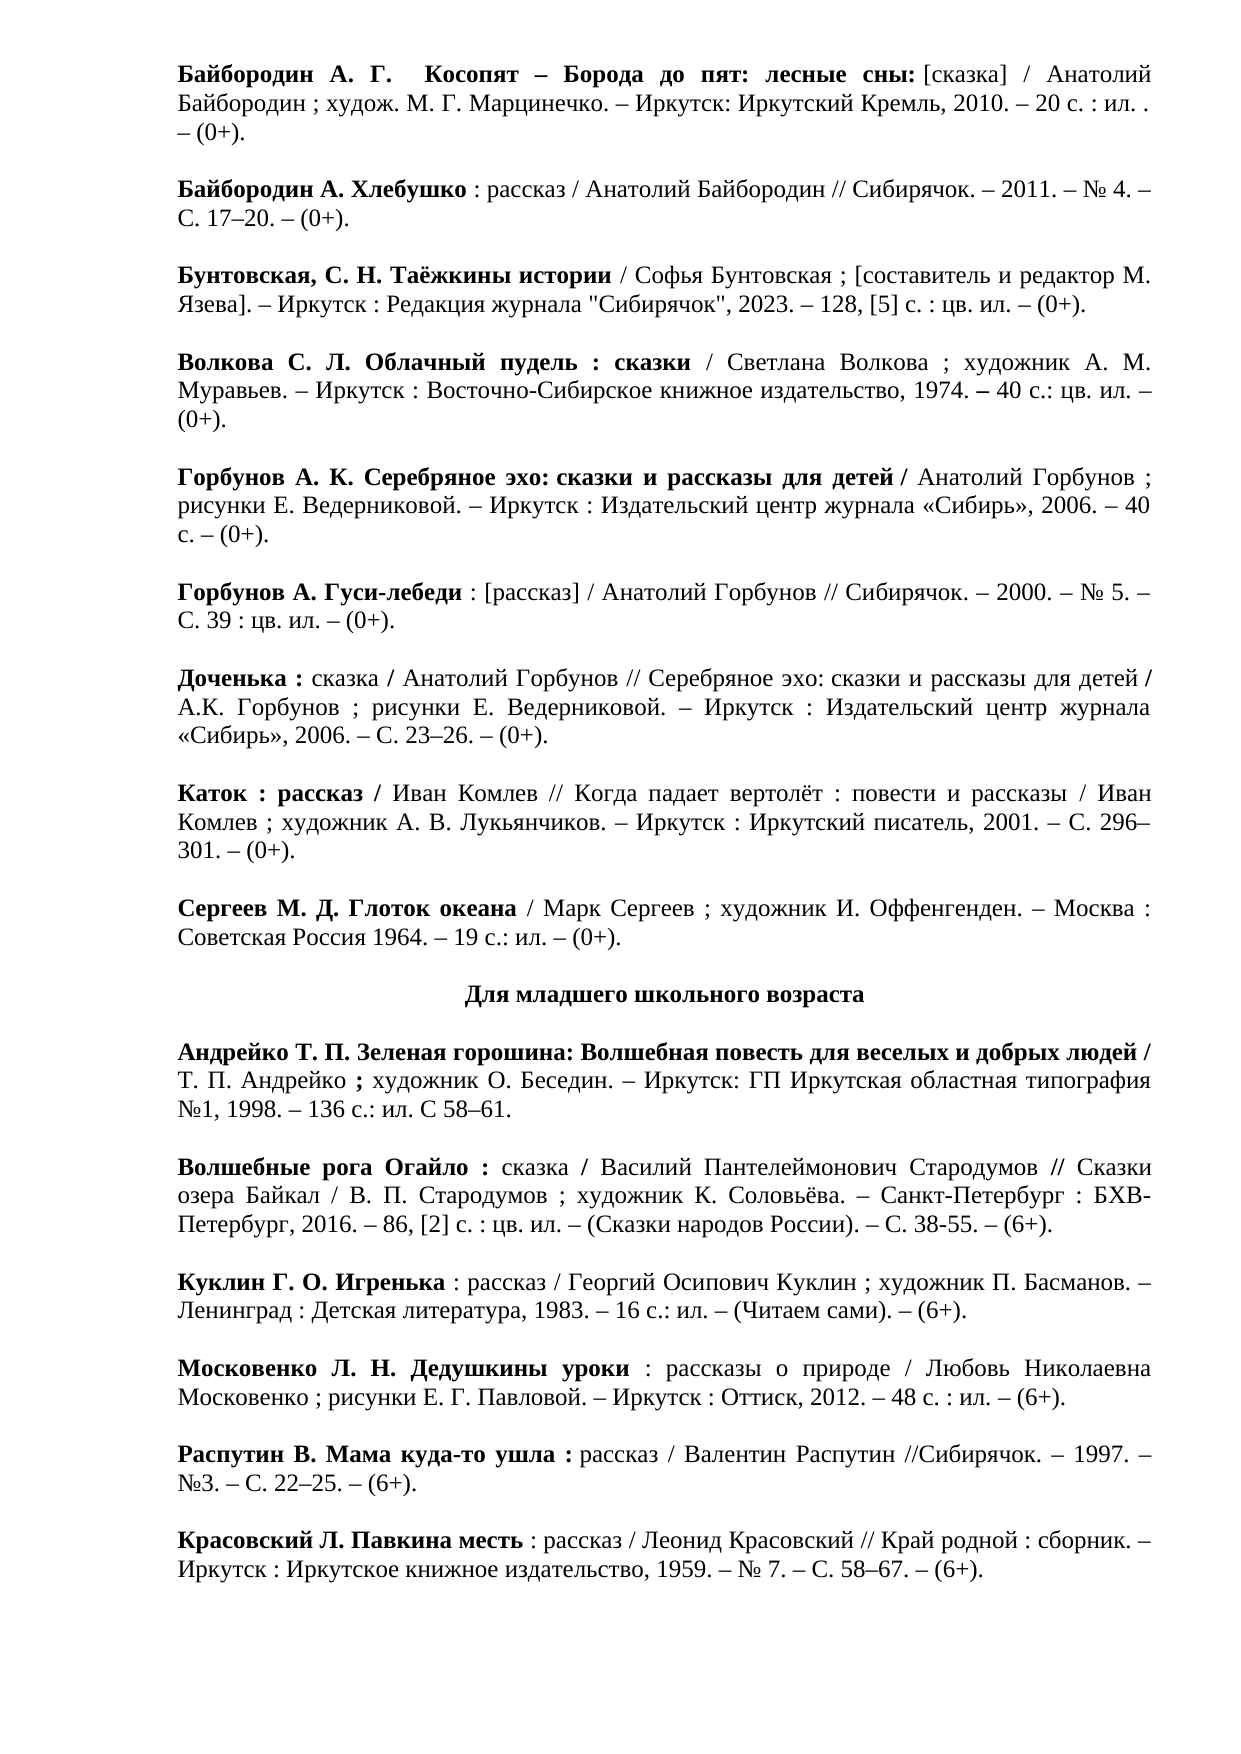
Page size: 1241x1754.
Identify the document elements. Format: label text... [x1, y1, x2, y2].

text Каток : рассказ / Иван Комлев // Когда падает вертолёт : повести и рассказы / Иван Комлев ; художник А. В. Лукьянчиков. – Иркутск : Иркутский писатель, 2001. – С. 296– 301. – (0+). [177, 778, 1152, 864]
text Красовский Л. Павкина месть : рассказ / Леонид Красовский // Край родной : сборник. – Иркутск : Иркутское книжное издательство, 1959. – № 7. – С. 58–67. – (6+). [177, 1525, 1152, 1583]
text Куклин Г. О. Игренька : рассказ / Георгий Осипович Куклин ; художник П. Басманов. – Ленинград : Детская литература, 1983. – 16 с.: ил. – (Читаем сами). – (6+). [177, 1267, 1152, 1324]
text Байбородин А. Г. Косопят – Борода до пят: лесные сны: [сказка] / Анатолий Байбородин ; худож. М. Г. Марцинечко. – Иркутск: Иркутский Кремль, 2010. – 20 с. : ил. . – (0+). [177, 59, 1152, 145]
text Горбунов А. К. Серебряное эхо: сказки и рассказы для детей / Анатолий Горбунов ; рисунки Е. Ведерниковой. – Иркутск : Издательский центр журнала «Сибирь», 2006. – 40 с. – (0+). [177, 462, 1152, 548]
text Волкова С. Л. Облачный пудель : сказки / Светлана Волкова ; художник А. М. Муравьев. – Иркутск : Восточно-Сибирское книжное издательство, 1974. – 40 с.: цв. ил. – (0+). [177, 347, 1152, 433]
text Бунтовская, С. Н. Таёжкины истории / Софья Бунтовская ; [составитель и редактор М. Язева]. – Иркутск : Редакция журнала "Сибирячок", 2023. – 128, [5] с. : цв. ил. – (0+). [177, 260, 1152, 318]
text Для младшего школьного возраста [177, 979, 1152, 1008]
text Андрейко Т. П. Зеленая горошина: Волшебная повесть для веселых и добрых людей / Т. П. Андрейко ; художник О. Беседин. – Иркутск: ГП Иркутская областная типография №1, 1998. – 136 с.: ил. С 58–61. [177, 1037, 1152, 1123]
text Волшебные рога Огайло : сказка / Василий Пантелеймонович Стародумов // Сказки озера Байкал / В. П. Стародумов ; художник К. Соловьёва. – Санкт-Петербург : БХВ-Петербург, 2016. – 86, [2] с. : цв. ил. – (Сказки народов России). – С. 38-55. – (6+). [177, 1152, 1152, 1238]
text Московенко Л. Н. Дедушкины уроки : рассказы о природе / Любовь Николаевна Московенко ; рисунки Е. Г. Павловой. – Иркутск : Оттиск, 2012. – 48 с. : ил. – (6+). [177, 1353, 1152, 1410]
text Байбородин А. Хлебушко : рассказ / Анатолий Байбородин // Сибирячок. – 2011. – № 4. – С. 17–20. – (0+). [177, 174, 1152, 232]
text Распутин В. Мама куда-то ушла : рассказ / Валентин Распутин //Сибирячок. – 1997. – №3. – C. 22–25. – (6+). [177, 1439, 1152, 1497]
text Сергеев М. Д. Глоток океана / Марк Сергеев ; художник И. Оффенгенден. – Москва : Советская Россия 1964. – 19 с.: ил. – (0+). [177, 893, 1152, 950]
text Горбунов А. Гуси-лебеди : [рассказ] / Анатолий Горбунов // Сибирячок. – 2000. – № 5. – С. 39 : цв. ил. – (0+). [177, 577, 1152, 634]
text Доченька : сказка / Анатолий Горбунов // Серебряное эхо: сказки и рассказы для детей / А.К. Горбунов ; рисунки Е. Ведерниковой. – Иркутск : Издательский центр журнала «Сибирь», 2006. – С. 23–26. – (0+). [177, 663, 1152, 749]
